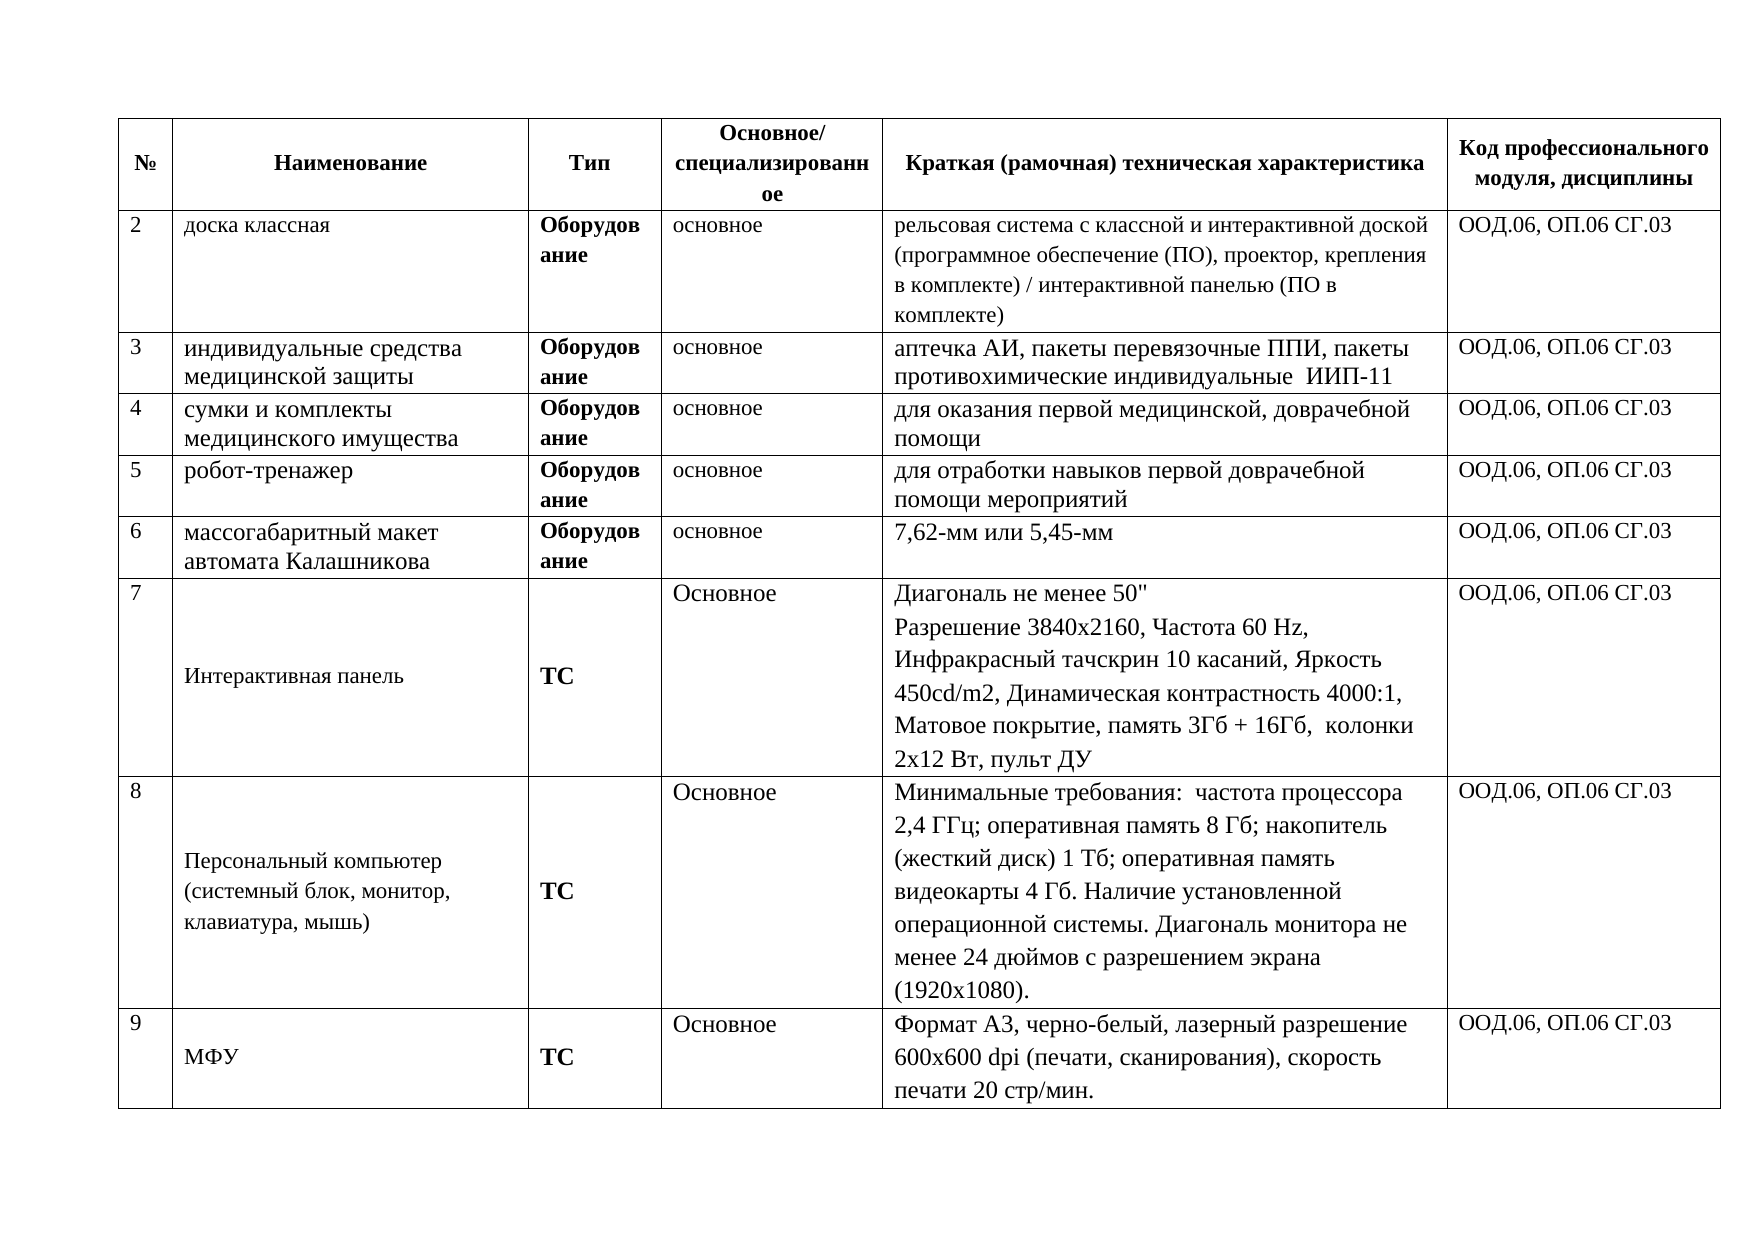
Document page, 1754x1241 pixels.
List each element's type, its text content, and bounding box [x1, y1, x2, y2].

table_cell ООД.06, ОП.06 СГ.03 [1448, 579, 1720, 776]
table_cell основное [662, 333, 882, 393]
table_cell Основное [662, 579, 882, 776]
table_cell 7 [119, 579, 172, 776]
table_cell ООД.06, ОП.06 СГ.03 [1448, 333, 1720, 393]
table_cell 2 [119, 211, 172, 332]
table_header Краткая (рамочная) техническая характеристика [883, 119, 1447, 210]
table_cell ООД.06, ОП.06 СГ.03 [1448, 394, 1720, 454]
table_cell 6 [119, 517, 172, 577]
table_cell Оборудование [529, 456, 661, 516]
table_cell ООД.06, ОП.06 СГ.03 [1448, 517, 1720, 577]
table_cell 8 [119, 777, 172, 1008]
table_cell индивидуальные средства медицинской защиты [173, 333, 528, 393]
table_cell ООД.06, ОП.06 СГ.03 [1448, 777, 1720, 1008]
table_cell ООД.06, ОП.06 СГ.03 [1448, 1009, 1720, 1108]
table_cell Оборудование [529, 333, 661, 393]
table_header Тип [529, 119, 661, 210]
table_cell для отработки навыков первой доврачебной помощи мероприятий [883, 456, 1447, 516]
table_cell МФУ [173, 1009, 528, 1108]
table_header Наименование [173, 119, 528, 210]
table_cell основное [662, 211, 882, 332]
table_cell 5 [119, 456, 172, 516]
table_cell ТС [529, 777, 661, 1008]
table_cell Оборудование [529, 211, 661, 332]
table_cell Оборудование [529, 517, 661, 577]
table_cell робот-тренажер [173, 456, 528, 516]
table_cell доска классная [173, 211, 528, 332]
table_cell аптечка АИ, пакеты перевязочные ППИ, пакеты противохимические индивидуальные ИИП-11 [883, 333, 1447, 393]
table_cell ТС [529, 1009, 661, 1108]
table_cell Основное [662, 777, 882, 1008]
table_cell 7,62-мм или 5,45-мм [883, 517, 1447, 577]
table_cell ТС [529, 579, 661, 776]
table_cell Минимальные требования: частота процессора 2,4 ГГц; оперативная память 8 Гб; накопитель (жесткий диск) 1 Тб; оперативная память видеокарты 4 Гб. Наличие установленной операционной системы. Диагональ монитора не менее 24 дюймов с разрешением экрана (1920x1080). [883, 777, 1447, 1008]
table_cell основное [662, 394, 882, 454]
table_cell массогабаритный макет автомата Калашникова [173, 517, 528, 577]
table_cell Формат А3, черно-белый, лазерный разрешение 600х600 dpi (печати, сканирования), скорость печати 20 стр/мин. [883, 1009, 1447, 1108]
table_cell 3 [119, 333, 172, 393]
table_cell основное [662, 456, 882, 516]
table_cell основное [662, 517, 882, 577]
table_cell сумки и комплекты медицинского имущества [173, 394, 528, 454]
table_cell для оказания первой медицинской, доврачебной помощи [883, 394, 1447, 454]
table_cell Оборудование [529, 394, 661, 454]
table_cell Основное [662, 1009, 882, 1108]
table_header Код профессионального модуля, дисциплины [1448, 119, 1720, 210]
table_cell Интерактивная панель [173, 579, 528, 776]
table_cell рельсовая система с классной и интерактивной доской (программное обеспечение (ПО), проектор, крепления в комплекте) / интерактивной панелью (ПО в комплекте) [883, 211, 1447, 332]
table_header № [119, 119, 172, 210]
table_cell Диагональ не менее 50" Разрешение 3840x2160, Частота 60 Hz, Инфракрасный тачскрин 10 касаний, Яркость 450cd/m2, Динамическая контрастность 4000:1, Матовое покрытие, память 3Гб + 16Гб, колонки 2x12 Вт, пульт ДУ [883, 579, 1447, 776]
table_cell ООД.06, ОП.06 СГ.03 [1448, 456, 1720, 516]
table_cell 9 [119, 1009, 172, 1108]
table_cell ООД.06, ОП.06 СГ.03 [1448, 211, 1720, 332]
table_cell 4 [119, 394, 172, 454]
table_header Основное/ специализированное [662, 119, 882, 210]
table_cell Персональный компьютер (системный блок, монитор, клавиатура, мышь) [173, 777, 528, 1008]
